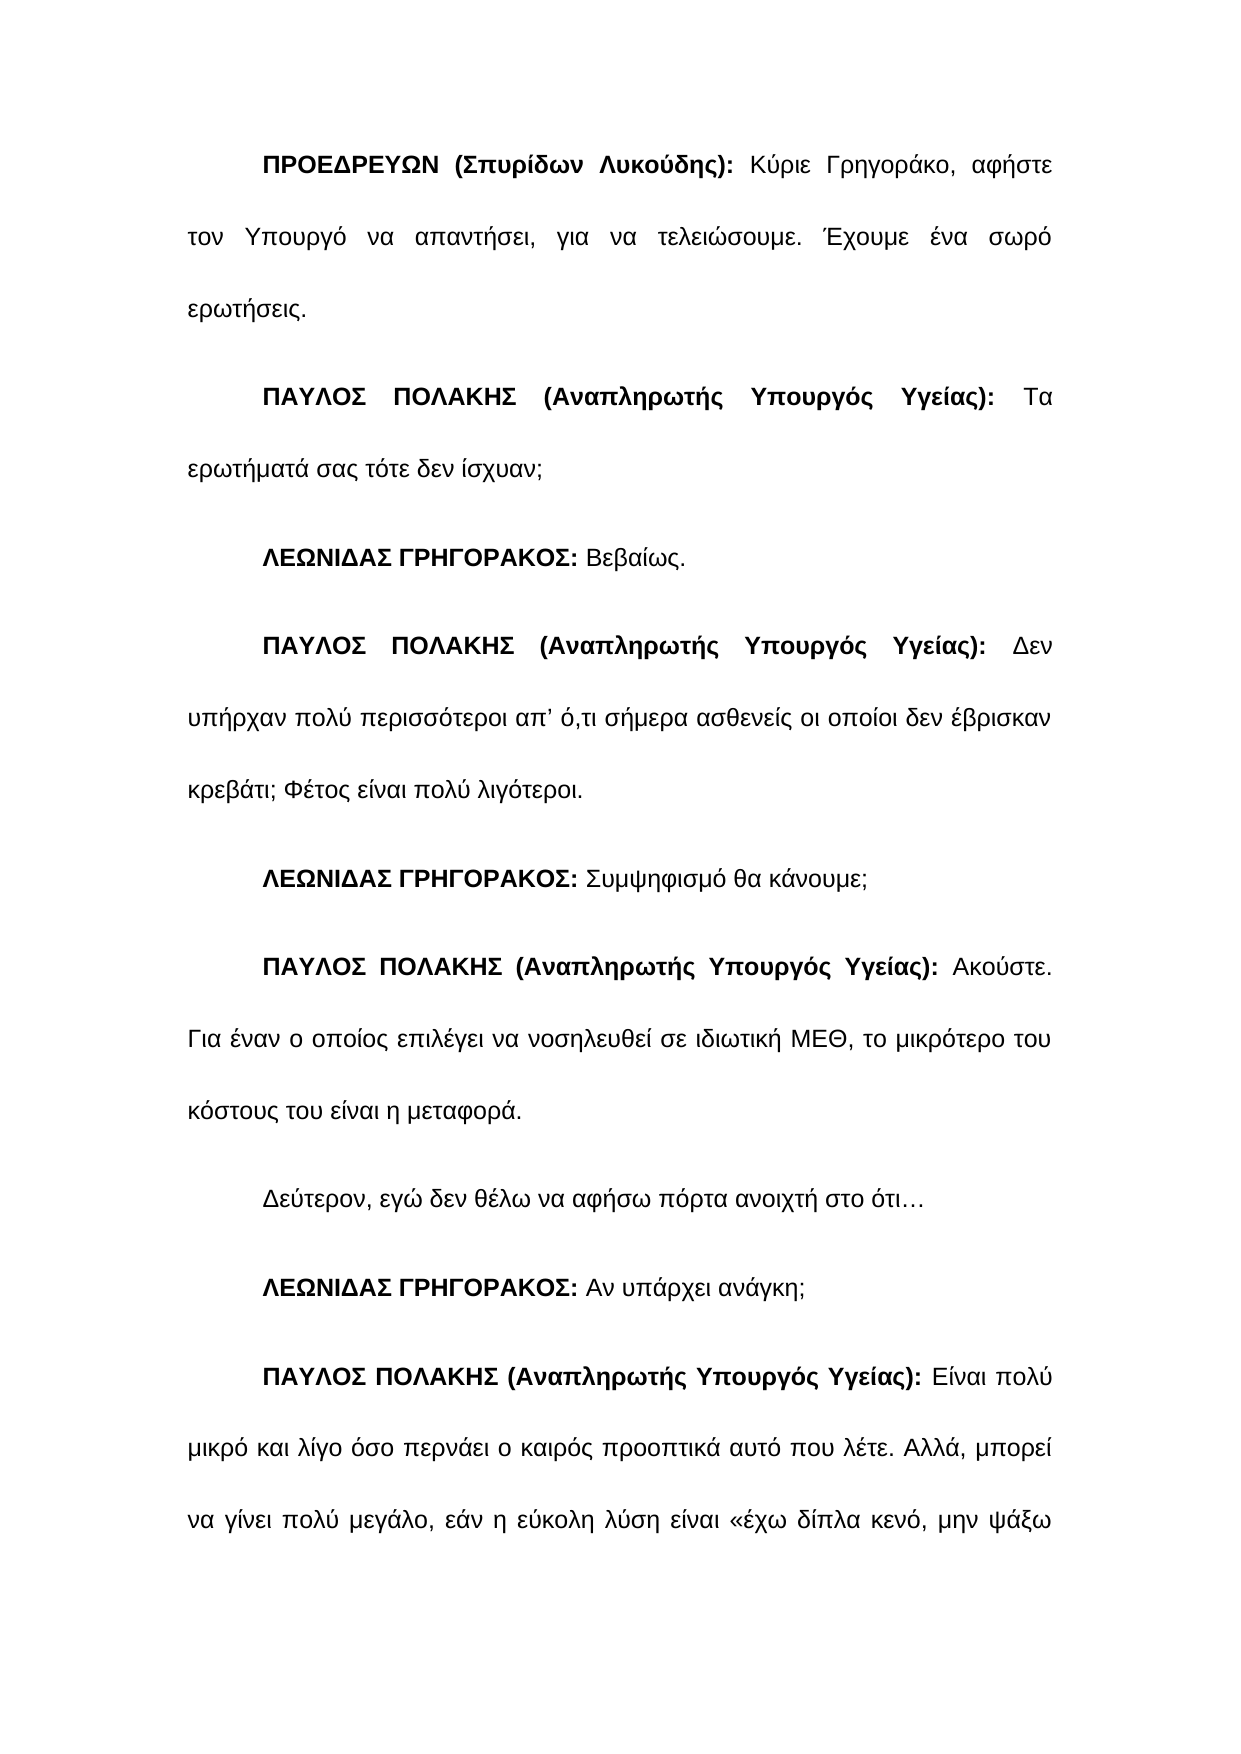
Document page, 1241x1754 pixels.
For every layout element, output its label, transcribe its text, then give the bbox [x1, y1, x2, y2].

text ΛΕΩΝΙΔΑΣ ΓΡΗΓΟΡΑΚΟΣ: Βεβαίως. [187, 543, 1053, 571]
text ΛΕΩΝΙΔΑΣ ΓΡΗΓΟΡΑΚΟΣ: Συμψηφισμό θα κάνουμε; [187, 863, 1053, 892]
text Δεύτερον, εγώ δεν θέλω να αφήσω πόρτα ανοιχτή στο ότι… [187, 1184, 1053, 1213]
text ΛΕΩΝΙΔΑΣ ΓΡΗΓΟΡΑΚΟΣ: Αν υπάρχει ανάγκη; [187, 1273, 1053, 1302]
text ΠΑΥΛΟΣ ΠΟΛΑΚΗΣ (Αναπληρωτής Υπουργός Υγείας): Ακούστε. Για έναν ο οποίος επιλέγει να νοσηλευθεί σε ιδιωτική ΜΕΘ, το μικρότερο του κόστους του είναι η μεταφορά. [187, 952, 1053, 1124]
text ΠΑΥΛΟΣ ΠΟΛΑΚΗΣ (Αναπληρωτής Υπουργός Υγείας): Τα ερωτήματά σας τότε δεν ίσχυαν; [187, 382, 1053, 483]
text ΠΡΟΕΔΡΕΥΩΝ (Σπυρίδων Λυκούδης): Κύριε Γρηγοράκο, αφήστε τον Υπουργό να απαντήσει, για να τελειώσουμε. Έχουμε ένα σωρό ερωτήσεις. [187, 150, 1053, 322]
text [187, 1361, 1053, 1534]
text ΠΑΥΛΟΣ ΠΟΛΑΚΗΣ (Αναπληρωτής Υπουργός Υγείας): Δεν υπήρχαν πολύ περισσότεροι απ’ ό,τι σήμερα ασθενείς οι οποίοι δεν έβρισκαν κρεβάτι; Φέτος είναι πολύ λιγότεροι. [187, 631, 1053, 804]
